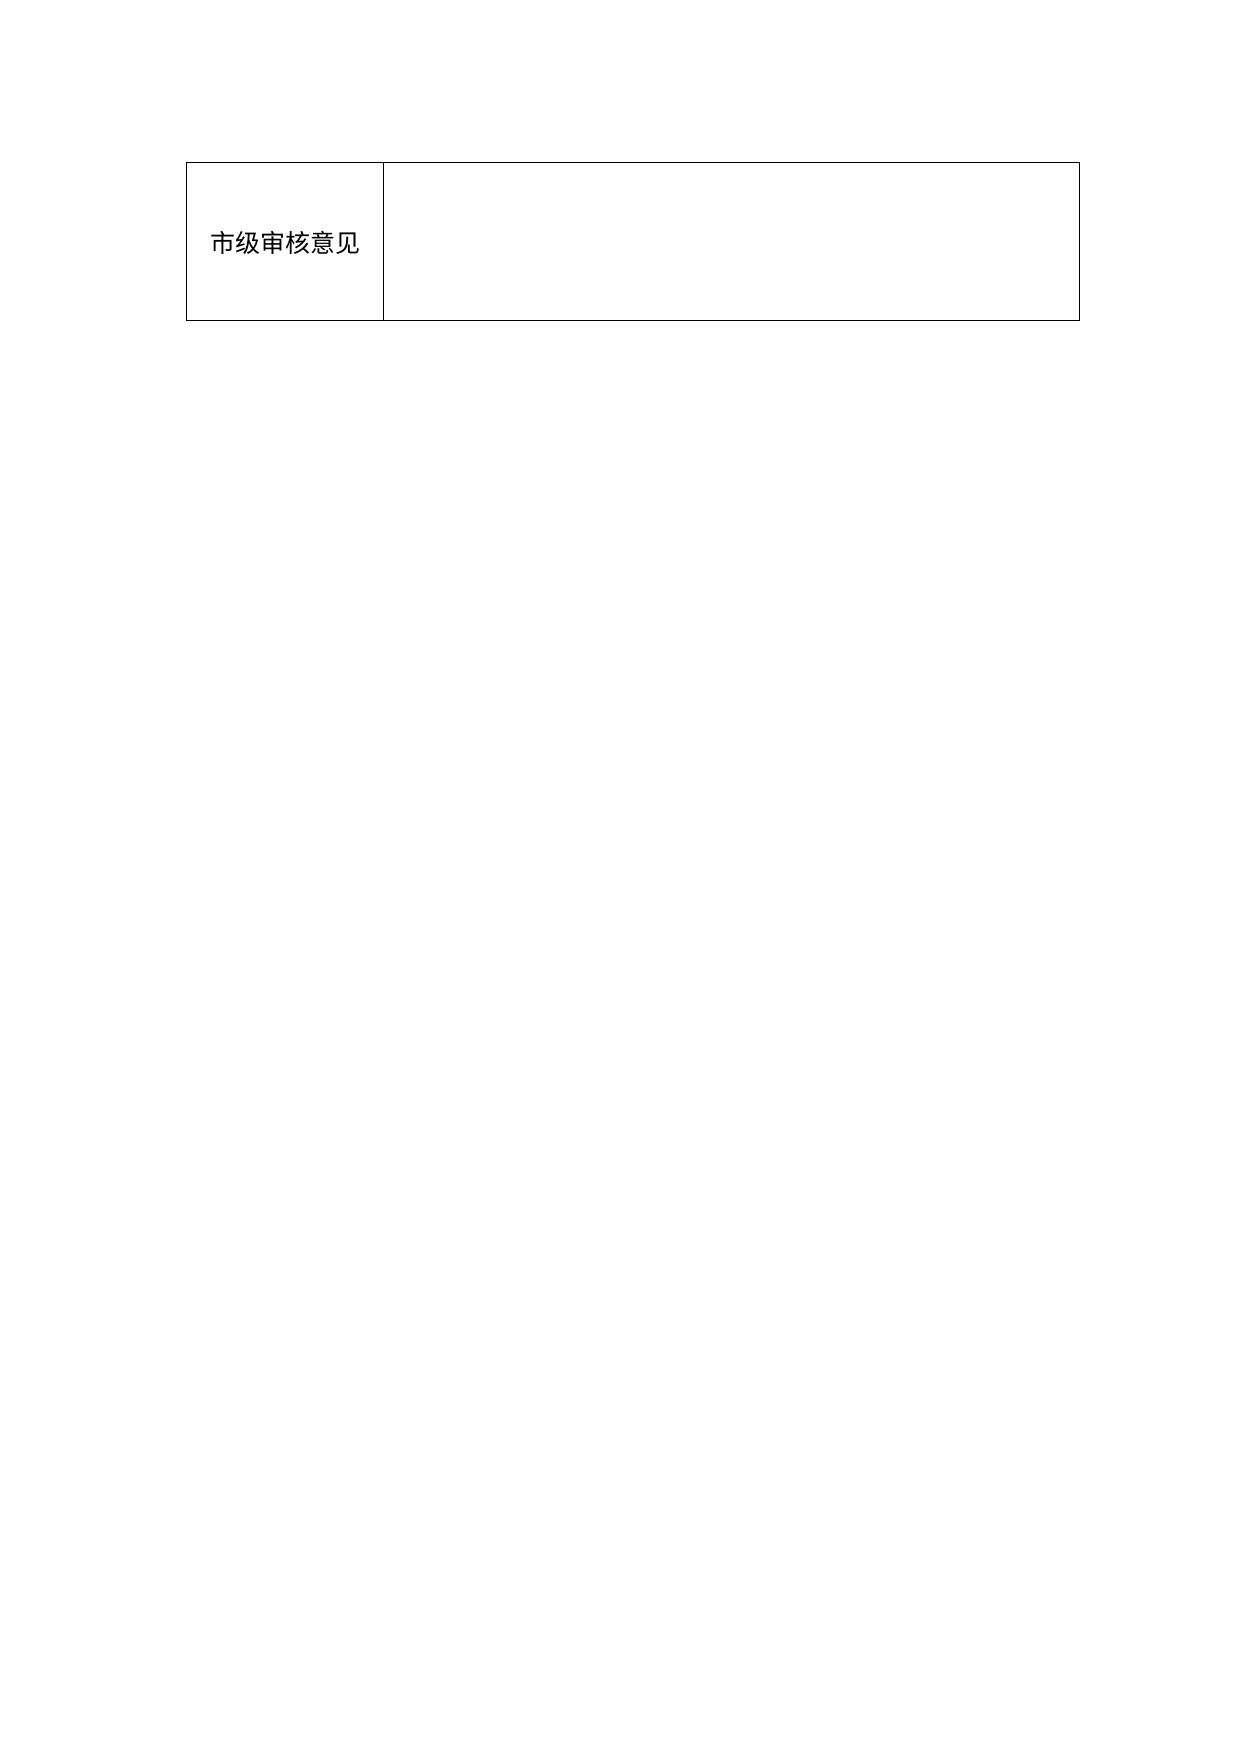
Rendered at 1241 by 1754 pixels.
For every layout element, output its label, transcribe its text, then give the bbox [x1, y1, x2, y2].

table_cell [384, 163, 1079, 320]
table_cell 市级审核意见 [187, 163, 383, 320]
